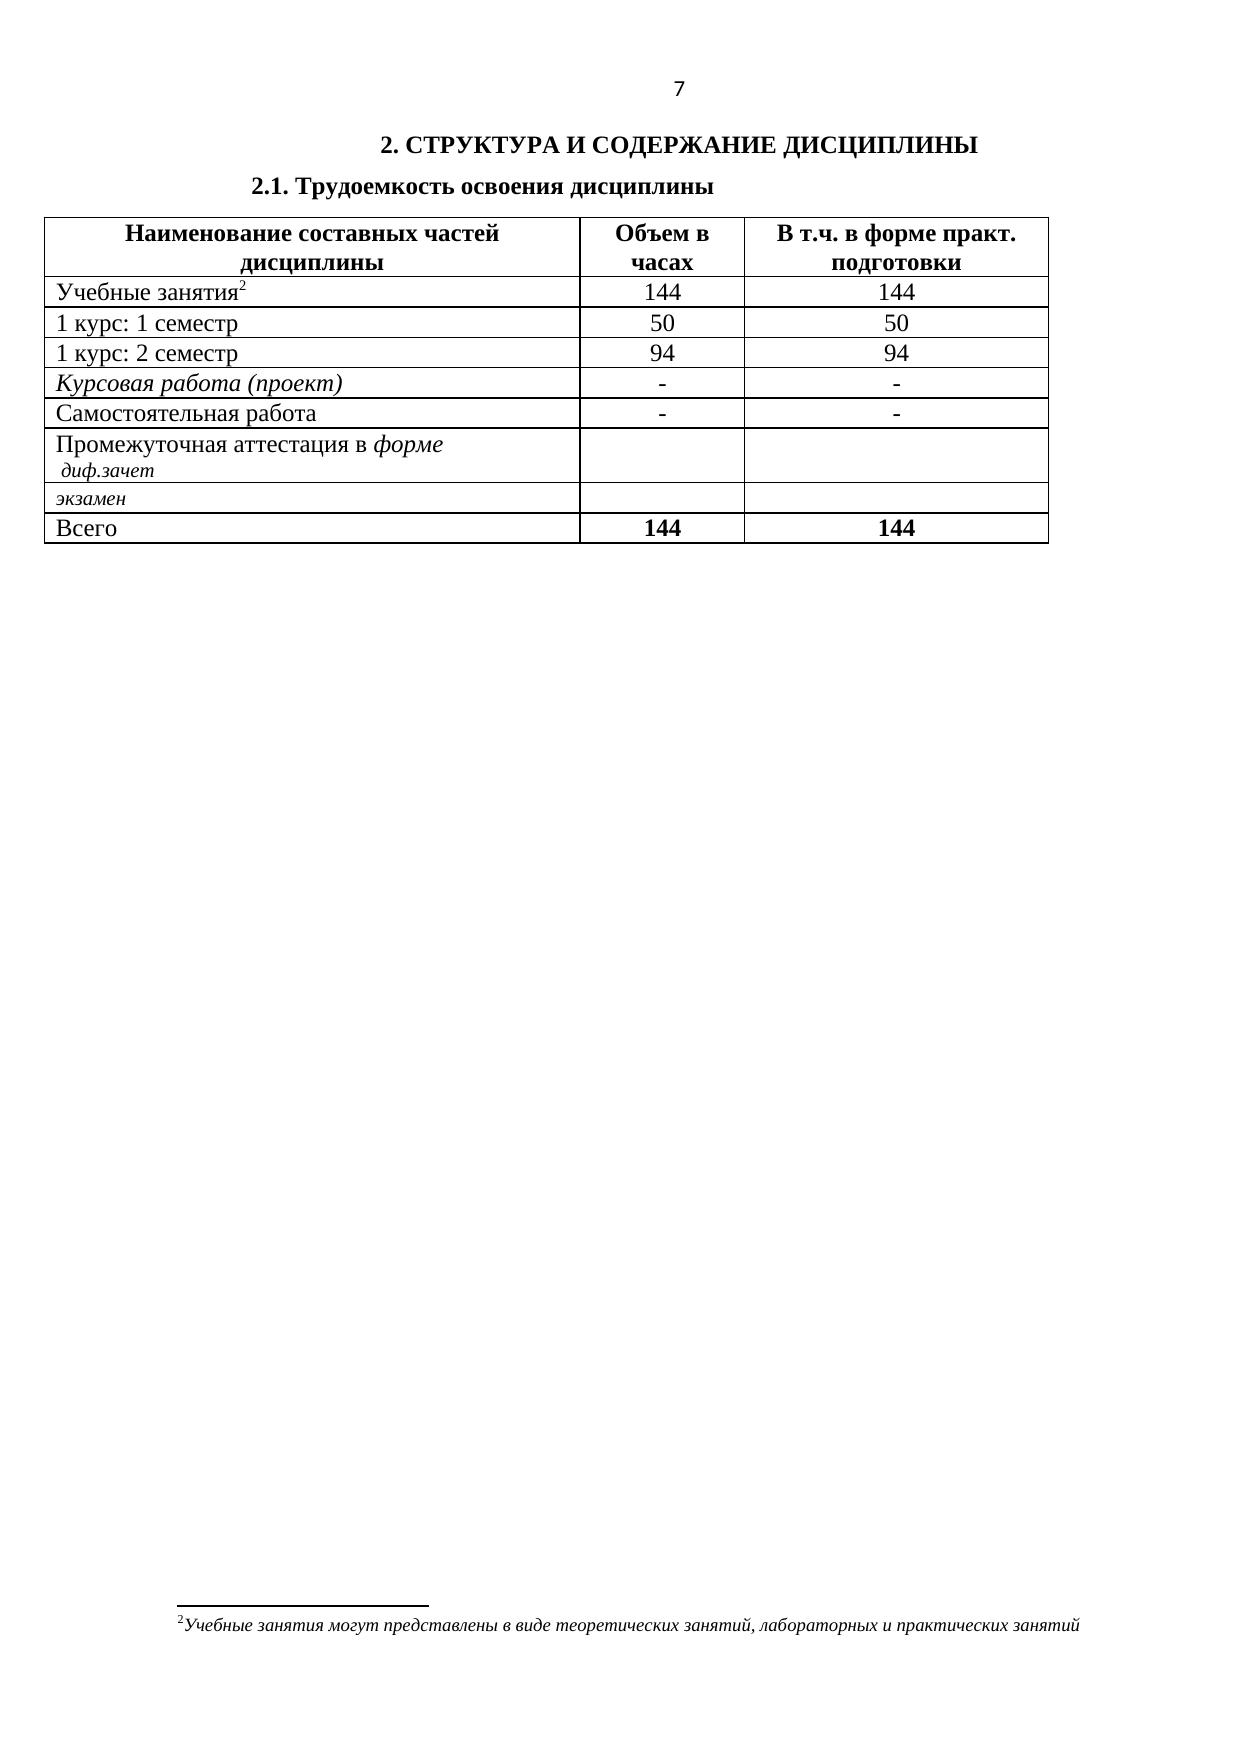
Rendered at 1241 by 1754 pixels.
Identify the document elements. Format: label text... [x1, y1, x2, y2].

text 2.1. Трудоемкость освоения дисциплины [177, 171, 1181, 200]
table_cell Всего [45, 514, 579, 542]
table_header Наименование составных частей дисциплины [45, 218, 579, 276]
table_cell Курсовая работа (проект) [45, 368, 579, 397]
table_cell Учебные занятия [45, 277, 579, 306]
table_cell 1 курс: 2 семестр [45, 338, 579, 367]
table_cell 50 [745, 308, 1048, 336]
table_cell 144 [581, 514, 744, 542]
table_cell - [745, 368, 1048, 397]
table_cell 144 [581, 277, 744, 306]
table_cell - [581, 368, 744, 397]
table_cell 94 [581, 338, 744, 367]
table_cell Промежуточная аттестация в форме диф.зачет [45, 429, 579, 482]
table_cell [581, 483, 744, 512]
table_cell 144 [745, 514, 1048, 542]
table_header В т.ч. в форме практ. подготовки [745, 218, 1048, 276]
table_cell 1 курс: 1 семестр [45, 308, 579, 336]
table_cell - [745, 399, 1048, 427]
table_cell - [581, 399, 744, 427]
table_cell [745, 483, 1048, 512]
table_header Объем в часах [581, 218, 744, 276]
table_cell экзамен [45, 483, 579, 512]
table_cell [581, 429, 744, 482]
text 2. Структура и содержание ДИСЦИПЛИНЫ [177, 130, 1181, 159]
table_cell Самостоятельная работа [45, 399, 579, 427]
table_cell 94 [745, 338, 1048, 367]
table_cell 144 [745, 277, 1048, 306]
table_cell 50 [581, 308, 744, 336]
table_cell [745, 429, 1048, 482]
